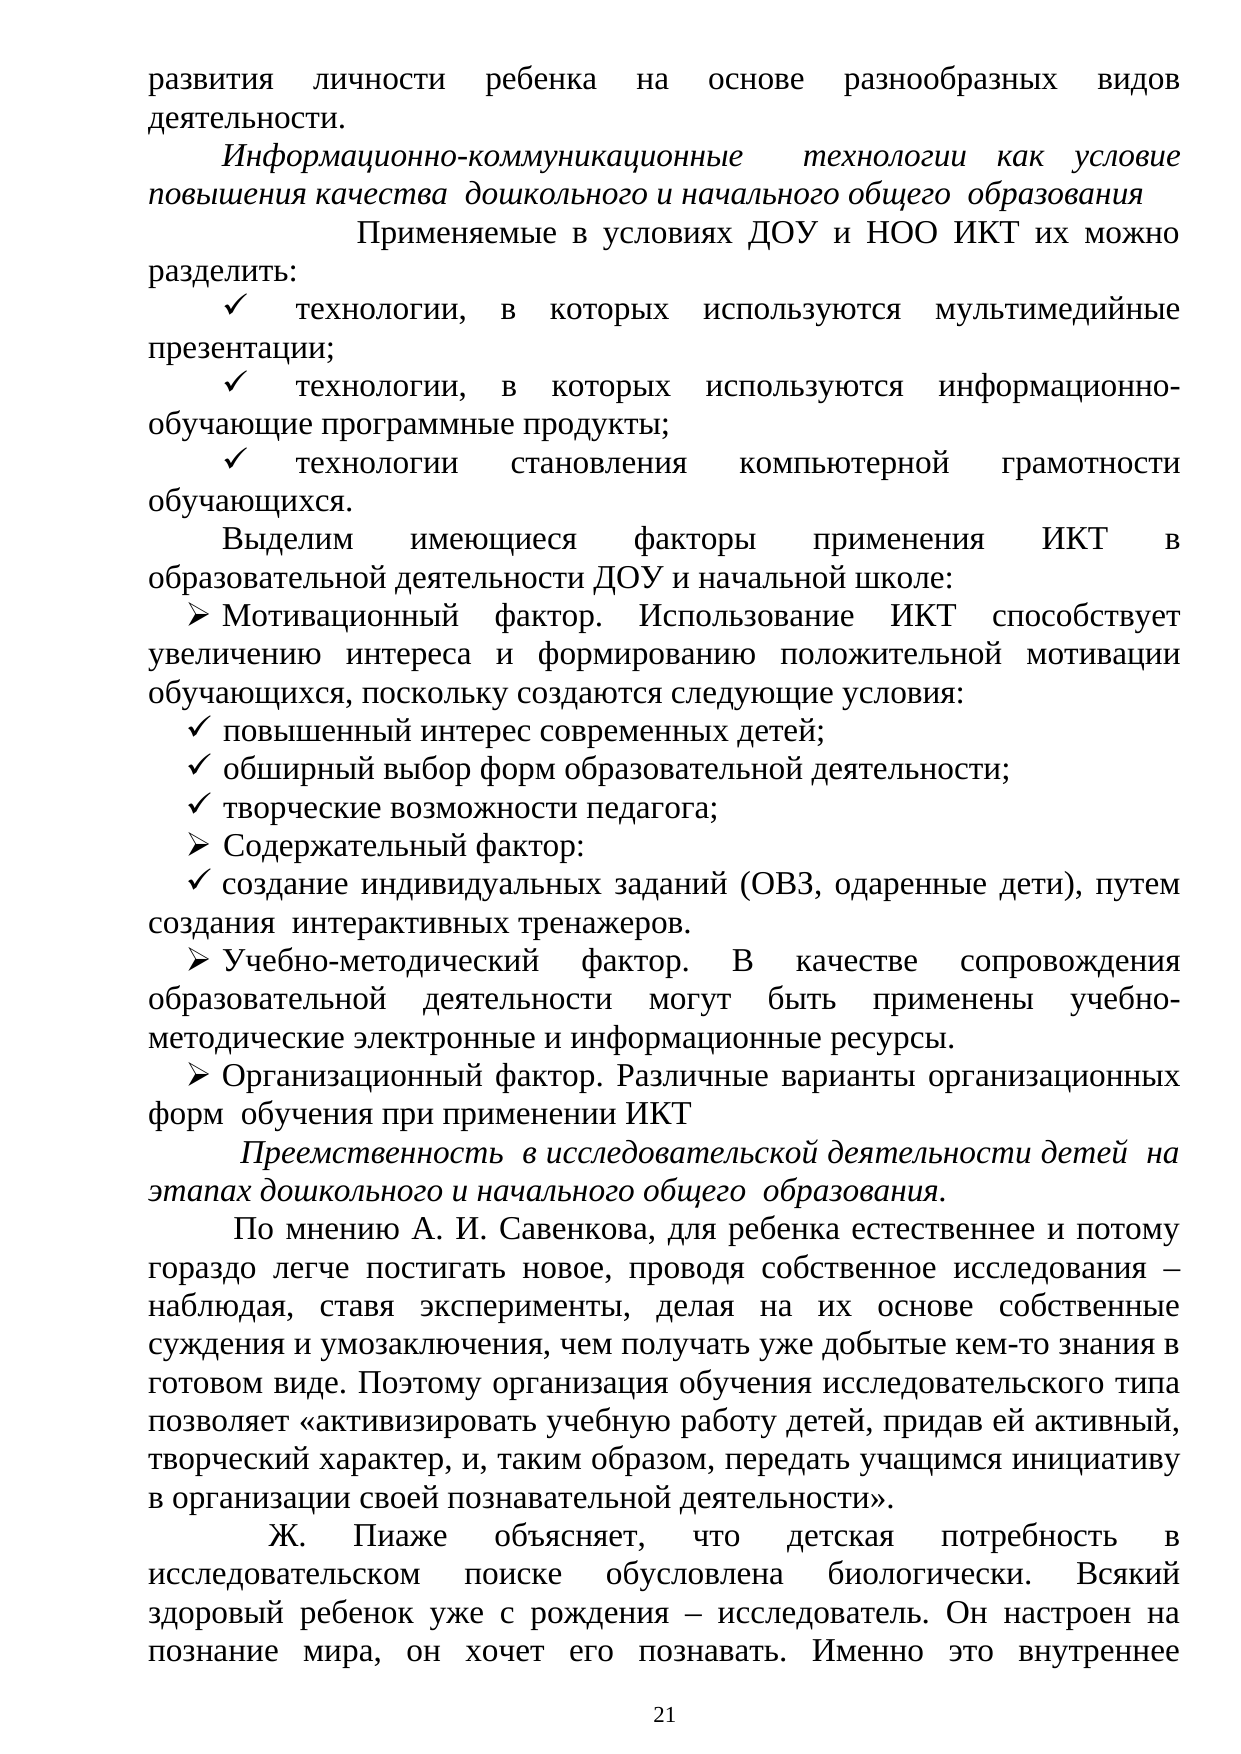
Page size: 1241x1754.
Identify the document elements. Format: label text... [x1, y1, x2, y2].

list Мотивационный фактор. Использование ИКТ способствует увеличению интереса и формированию положительной мотивации обучающихся, поскольку создаются следующие условия: [148, 595, 1181, 710]
text По мнению А. И. Савенкова, для ребенка естественнее и потому гораздо легче постигать новое, проводя собственное исследования – наблюдая, ставя эксперименты, делая на их основе собственные суждения и умозаключения, чем получать уже добытые кем-то знания в готовом виде. Поэтому организация обучения исследовательского типа позволяет «активизировать учебную работу детей, придав ей активный, творческий характер, и, таким образом, передать учащимся инициативу в организации своей познавательной деятельности». [148, 1209, 1181, 1515]
list технологии, в которых используются мультимедийные презентации; [148, 289, 1181, 365]
list творческие возможности педагога; [185, 787, 1181, 825]
text Применяемые в условиях ДОУ и НОО ИКТ их можно разделить: [148, 212, 1181, 289]
list технологии, в которых используются информационно-обучающие программные продукты; [148, 365, 1181, 442]
text Выделим имеющиеся факторы применения ИКТ в образовательной деятельности ДОУ и начальной школе: [148, 519, 1181, 595]
list Учебно-методический фактор. В качестве сопровождения образовательной деятельности могут быть применены учебно-методические электронные и информационные ресурсы. [148, 940, 1181, 1055]
list обширный выбор форм образовательной деятельности; [185, 749, 1181, 787]
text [148, 1515, 1181, 1669]
list технологии становления компьютерной грамотности обучающихся. [148, 442, 1181, 519]
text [148, 59, 1181, 135]
list Содержательный фактор: [185, 825, 1181, 864]
list Организационный фактор. Различные варианты организационных форм обучения при применении ИКТ [148, 1055, 1181, 1132]
text Информационно-коммуникационные технологии как условие повышения качества дошкольного и начального общего образования [148, 135, 1181, 212]
text Преемственность в исследовательской деятельности детей на этапах дошкольного и начального общего образования. [148, 1132, 1181, 1209]
list повышенный интерес современных детей; [185, 710, 1181, 749]
list создание индивидуальных заданий (ОВЗ, одаренные дети), путем создания интерактивных тренажеров. [148, 864, 1181, 940]
